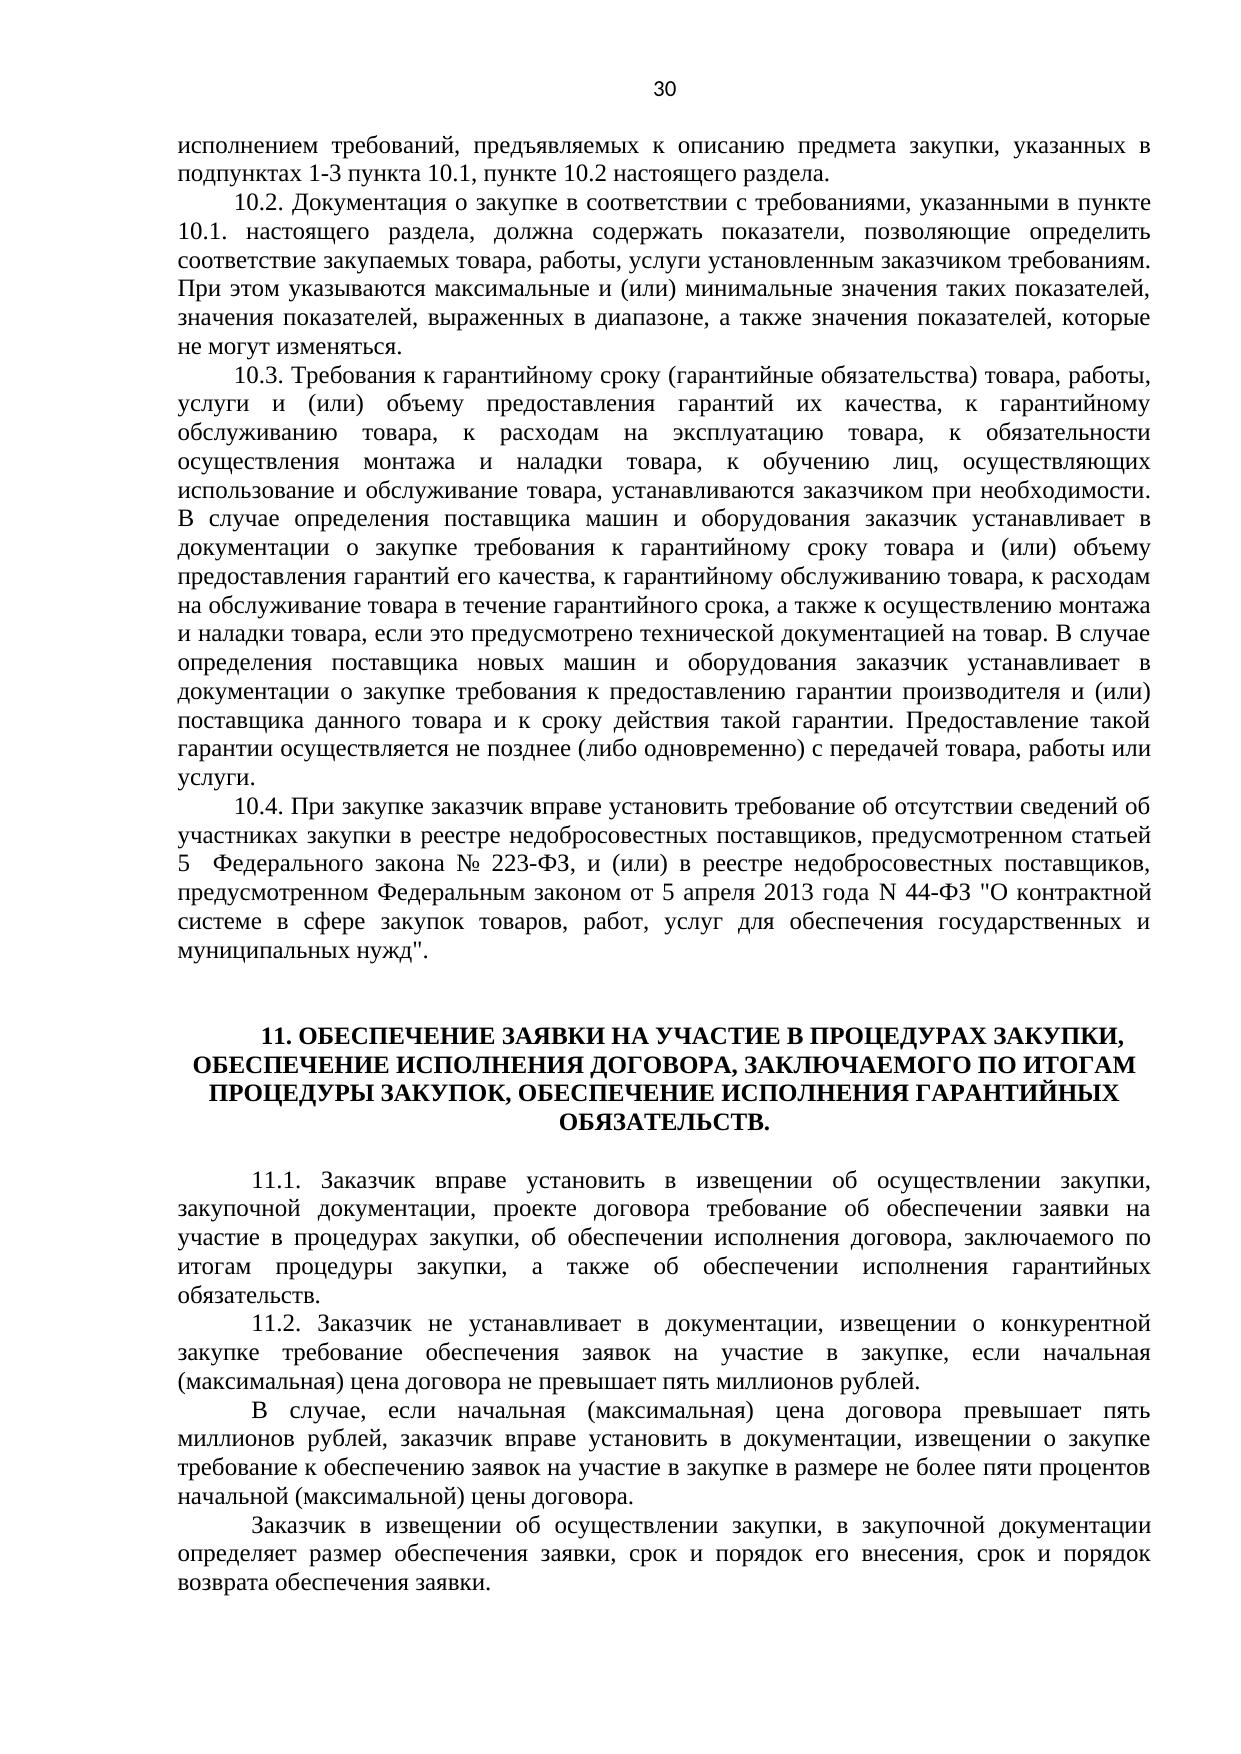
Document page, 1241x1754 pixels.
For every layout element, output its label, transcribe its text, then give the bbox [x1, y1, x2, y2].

text 10.4. При закупке заказчик вправе установить требование об отсутствии сведений об участниках закупки в реестре недобросовестных поставщиков, предусмотренном статьей 5 Федерального закона № 223-ФЗ, и (или) в реестре недобросовестных поставщиков, предусмотренном Федеральным законом от 5 апреля 2013 года N 44-ФЗ "О контрактной системе в сфере закупок товаров, работ, услуг для обеспечения государственных и муниципальных нужд". [177, 791, 1152, 963]
text Заказчик в извещении об осуществлении закупки, в закупочной документации определяет размер обеспечения заявки, срок и порядок его внесения, срок и порядок возврата обеспечения заявки. [177, 1510, 1152, 1596]
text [177, 130, 1152, 187]
text 10.3. Требования к гарантийному сроку (гарантийные обязательства) товара, работы, услуги и (или) объему предоставления гарантий их качества, к гарантийному обслуживанию товара, к расходам на эксплуатацию товара, к обязательности осуществления монтажа и наладки товара, к обучению лиц, осуществляющих использование и обслуживание товара, устанавливаются заказчиком при необходимости. В случае определения поставщика машин и оборудования заказчик устанавливает в документации о закупке требования к гарантийному сроку товара и (или) объему предоставления гарантий его качества, к гарантийному обслуживанию товара, к расходам на обслуживание товара в течение гарантийного срока, а также к осуществлению монтажа и наладки товара, если это предусмотрено технической документацией на товар. В случае определения поставщика новых машин и оборудования заказчик устанавливает в документации о закупке требования к предоставлению гарантии производителя и (или) поставщика данного товара и к сроку действия такой гарантии. Предоставление такой гарантии осуществляется не позднее (либо одновременно) с передачей товара, работы или услуги. [177, 360, 1152, 791]
text В случае, если начальная (максимальная) цена договора превышает пять миллионов рублей, заказчик вправе установить в документации, извещении о закупке требование к обеспечению заявок на участие в закупке в размере не более пяти процентов начальной (максимальной) цены договора. [177, 1395, 1152, 1510]
text 11.1. Заказчик вправе установить в извещении об осуществлении закупки, закупочной документации, проекте договора требование об обеспечении заявки на участие в процедурах закупки, об обеспечении исполнения договора, заключаемого по итогам процедуры закупки, а также об обеспечении исполнения гарантийных обязательств. [177, 1165, 1152, 1308]
text 11.2. Заказчик не устанавливает в документации, извещении о конкурентной закупке требование обеспечения заявок на участие в закупке, если начальная (максимальная) цена договора не превышает пять миллионов рублей. [177, 1308, 1152, 1395]
text 11. ОБЕСПЕЧЕНИЕ ЗАЯВКИ НА УЧАСТИЕ В ПРОЦЕДУРАХ ЗАКУПКИ, ОБЕСПЕЧЕНИЕ ИСПОЛНЕНИЯ ДОГОВОРА, ЗАКЛЮЧАЕМОГО ПО ИТОГАМ ПРОЦЕДУРЫ ЗАКУПОК, ОБЕСПЕЧЕНИЕ ИСПОЛНЕНИЯ ГАРАНТИЙНЫХ ОБЯЗАТЕЛЬСТВ. [177, 1021, 1152, 1136]
text 10.2. Документация о закупке в соответствии с требованиями, указанными в пункте 10.1. настоящего раздела, должна содержать показатели, позволяющие определить соответствие закупаемых товара, работы, услуги установленным заказчиком требованиям. При этом указываются максимальные и (или) минимальные значения таких показателей, значения показателей, выраженных в диапазоне, а также значения показателей, которые не могут изменяться. [177, 187, 1152, 360]
